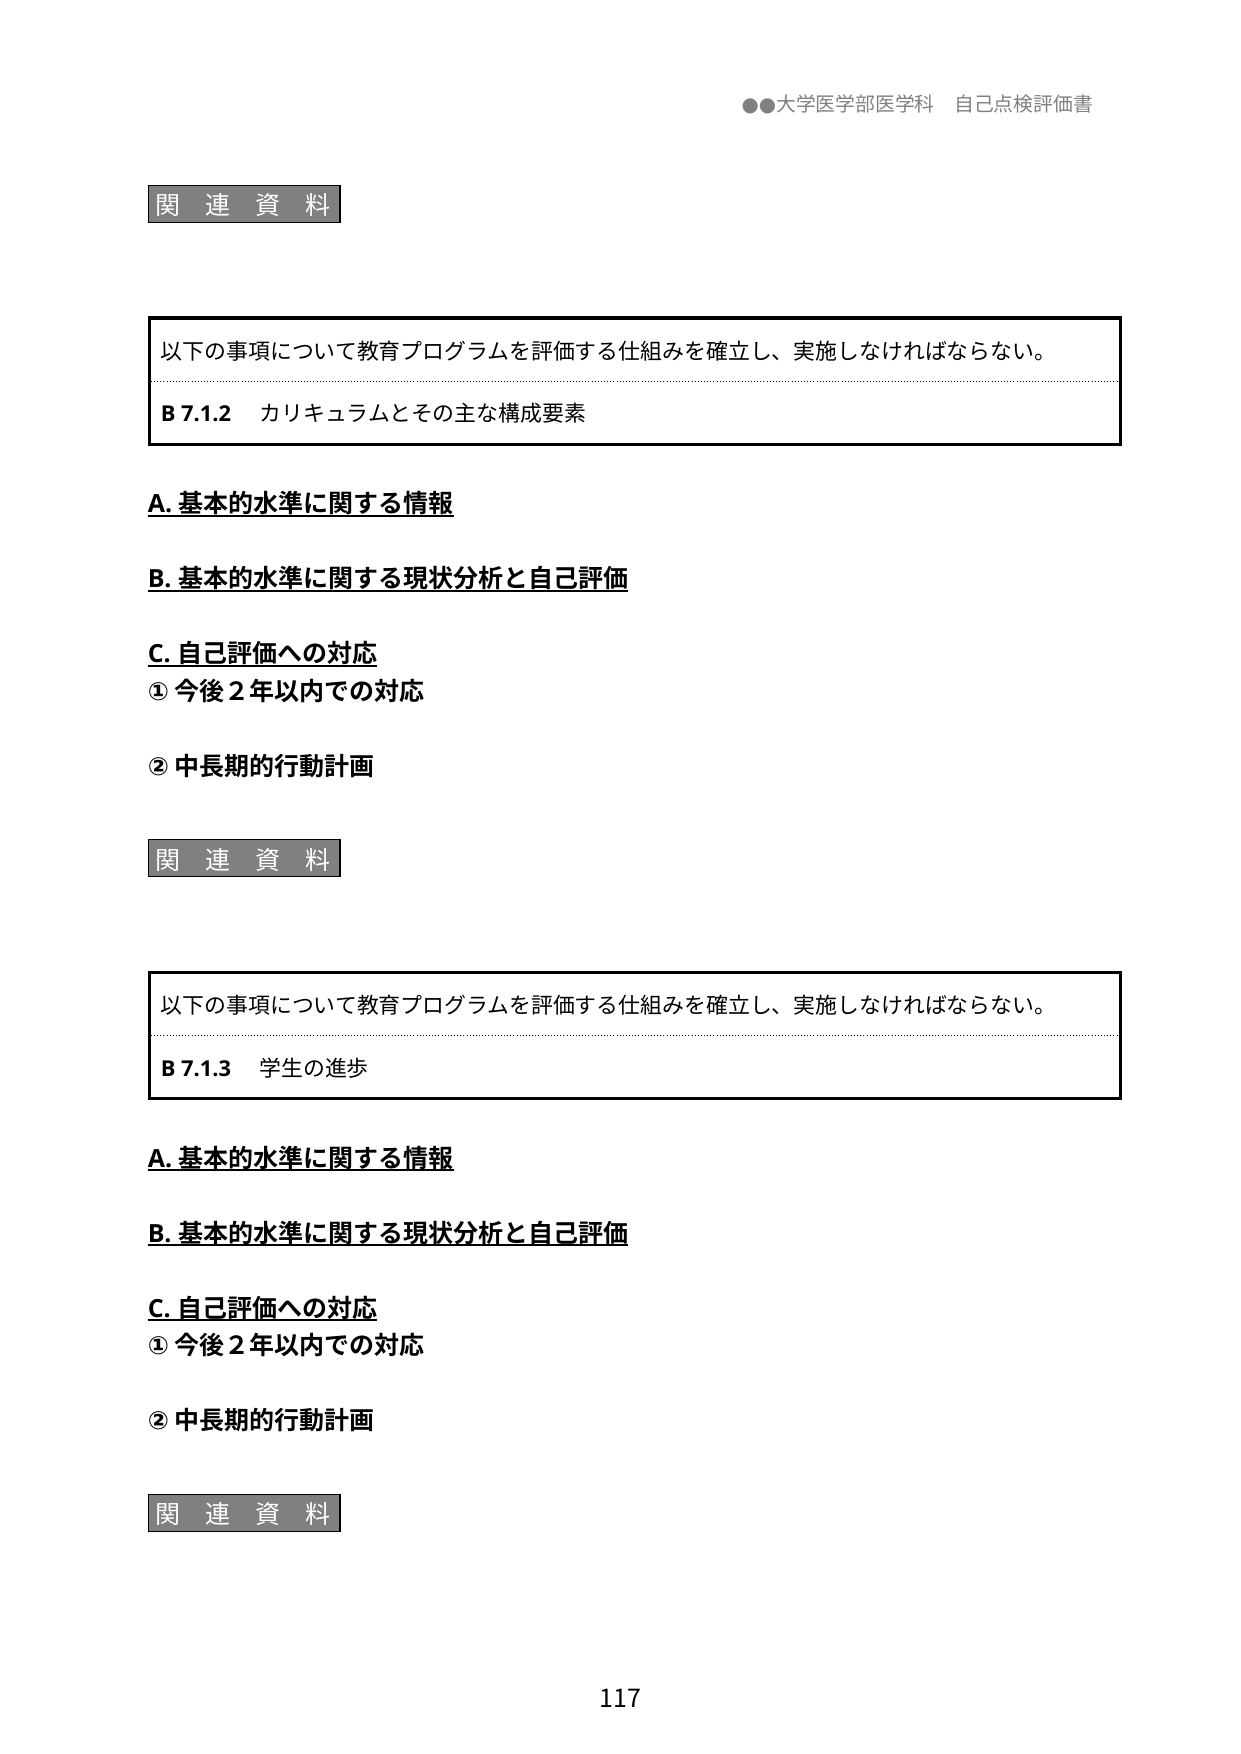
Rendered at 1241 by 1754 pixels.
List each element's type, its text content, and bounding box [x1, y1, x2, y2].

text A. 基本的水準に関する情報 [148, 1138, 1092, 1175]
text ①今後２年以内での対応 [148, 1325, 1093, 1363]
text 関 連 資 料/ [148, 166, 1092, 241]
text ②中長期的行動計画 [148, 1400, 1093, 1438]
text 関 連 資 料/ [148, 821, 1092, 896]
text ②中長期的行動計画 [148, 746, 1093, 783]
text C. 自己評価への対応 [148, 633, 1092, 671]
table_cell B 7.1.3 学生の進歩 [151, 1035, 1119, 1097]
text A. 基本的水準に関する情報 [148, 483, 1092, 521]
text B. 基本的水準に関する現状分析と自己評価 [148, 558, 1092, 596]
text ①今後２年以内での対応 [148, 671, 1093, 708]
text C. 自己評価への対応 [148, 1288, 1092, 1325]
table_header 以下の事項について教育プログラムを評価する仕組みを確立し、実施しなければならない。 [151, 974, 1119, 1035]
text 関 連 資 料/ [148, 1475, 1092, 1550]
table_cell B 7.1.2 カリキュラムとその主な構成要素 [151, 381, 1119, 443]
table_header 以下の事項について教育プログラムを評価する仕組みを確立し、実施しなければならない。 [151, 320, 1119, 381]
text B. 基本的水準に関する現状分析と自己評価 [148, 1213, 1092, 1250]
